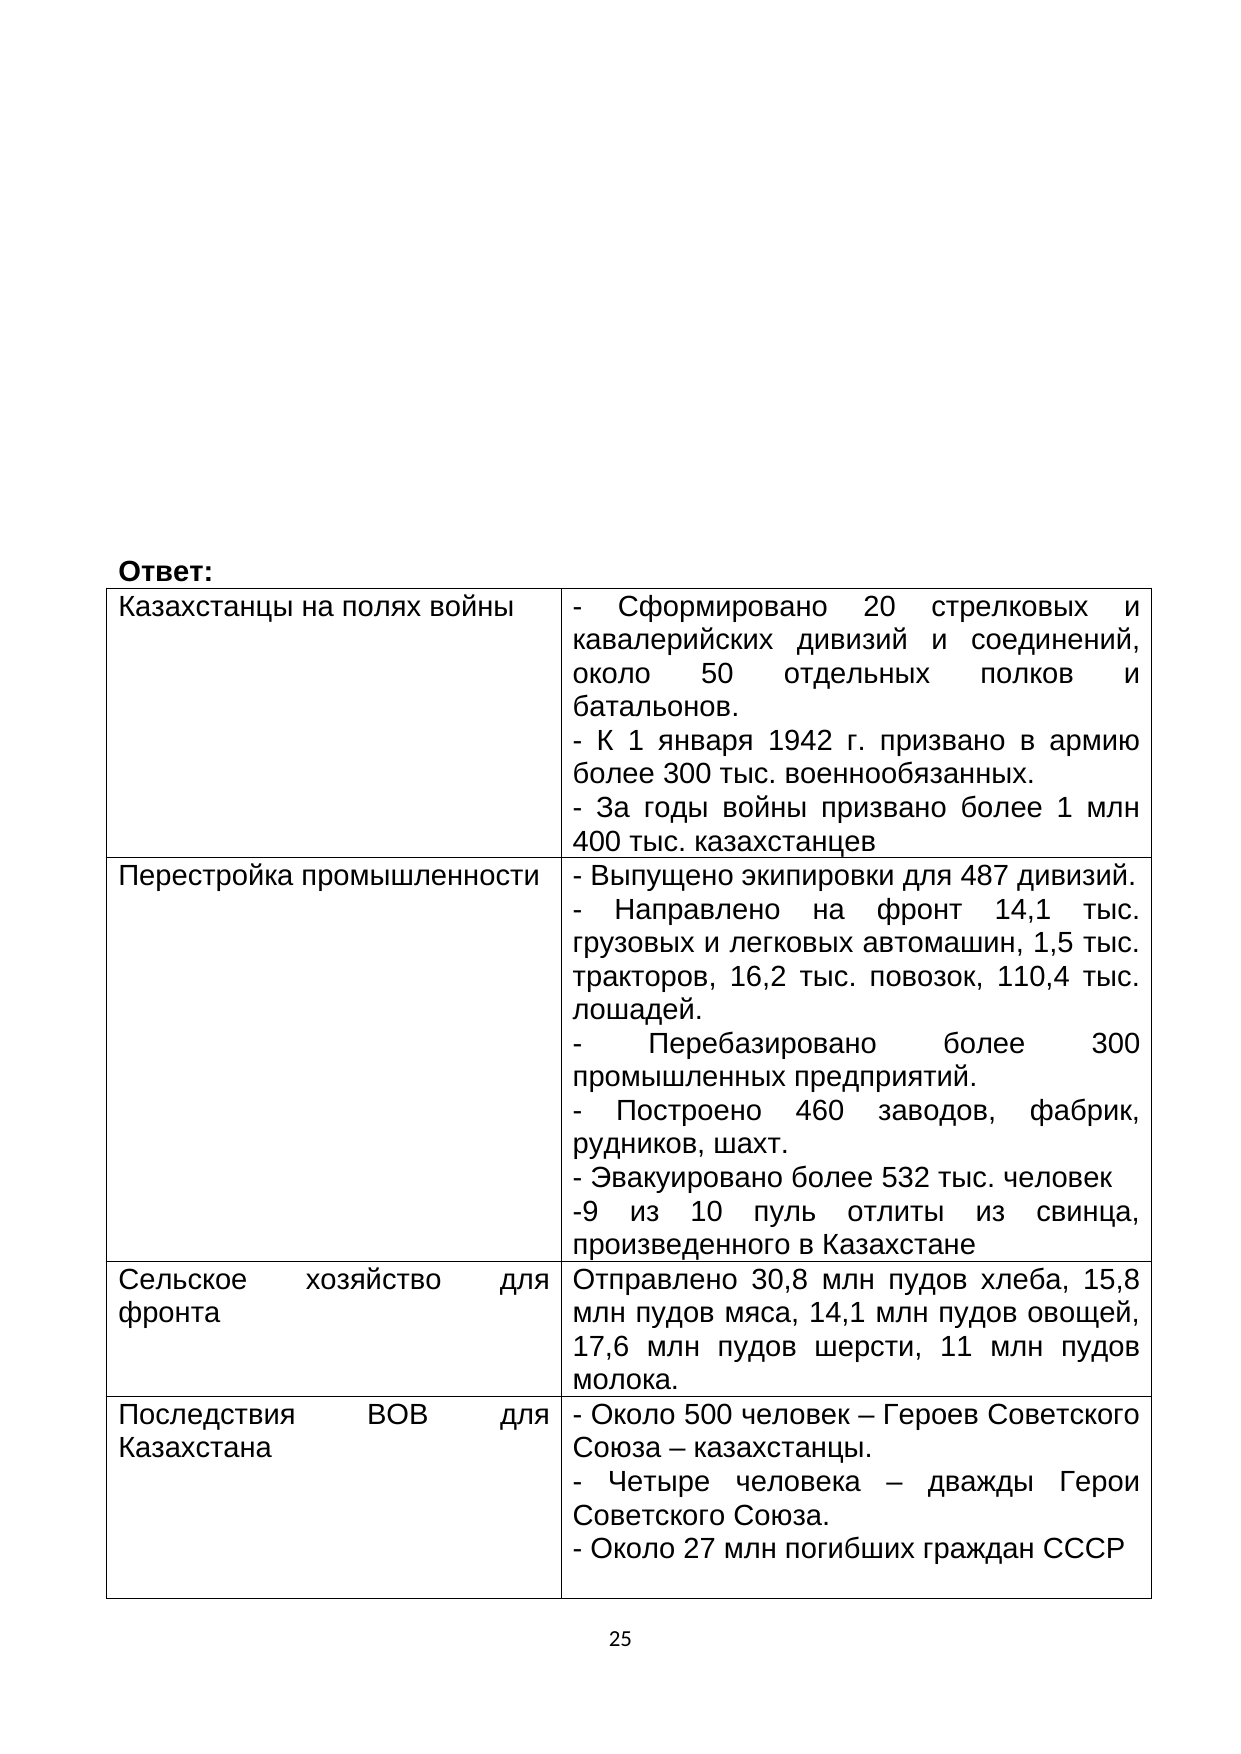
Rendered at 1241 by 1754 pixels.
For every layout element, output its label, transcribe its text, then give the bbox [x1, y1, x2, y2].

table_header Казахстанцы на полях войны [107, 589, 561, 857]
table_cell - Выпущено экипировки для 487 дивизий. - Направлено на фронт 14,1 тыс. грузовых и легковых автомашин, 1,5 тыс. тракторов, 16,2 тыс. повозок, 110,4 тыс. лошадей. - Перебазировано более 300 промышленных предприятий. - Построено 460 заводов, фабрик, рудников, шахт. - Эвакуировано более 532 тыс. человек -9 из 10 пуль отлиты из свинца, произведенного в Казахстане [562, 858, 1151, 1261]
table_header - Сформировано 20 стрелковых и кавалерийских дивизий и соединений, около 50 отдельных полков и батальонов. - К 1 января 1942 г. призвано в армию более 300 тыс. военнообязанных. - За годы войны призвано более 1 млн 400 тыс. казахстанцев [562, 589, 1151, 857]
list Ответ: [118, 554, 1122, 588]
table_cell Отправлено 30,8 млн пудов хлеба, 15,8 млн пудов мяса, 14,1 млн пудов овощей, 17,6 млн пудов шерсти, 11 млн пудов молока. [562, 1262, 1151, 1396]
table_cell Перестройка промышленности [107, 858, 561, 1261]
table_cell Последствия ВОВ для Казахстана [107, 1397, 561, 1598]
table_cell Сельское хозяйство для фронта [107, 1262, 561, 1396]
table_cell - Около 500 человек – Героев Советского Союза – казахстанцы. - Четыре человека – дважды Герои Советского Союза. - Около 27 млн погибших граждан СССР [562, 1397, 1151, 1598]
